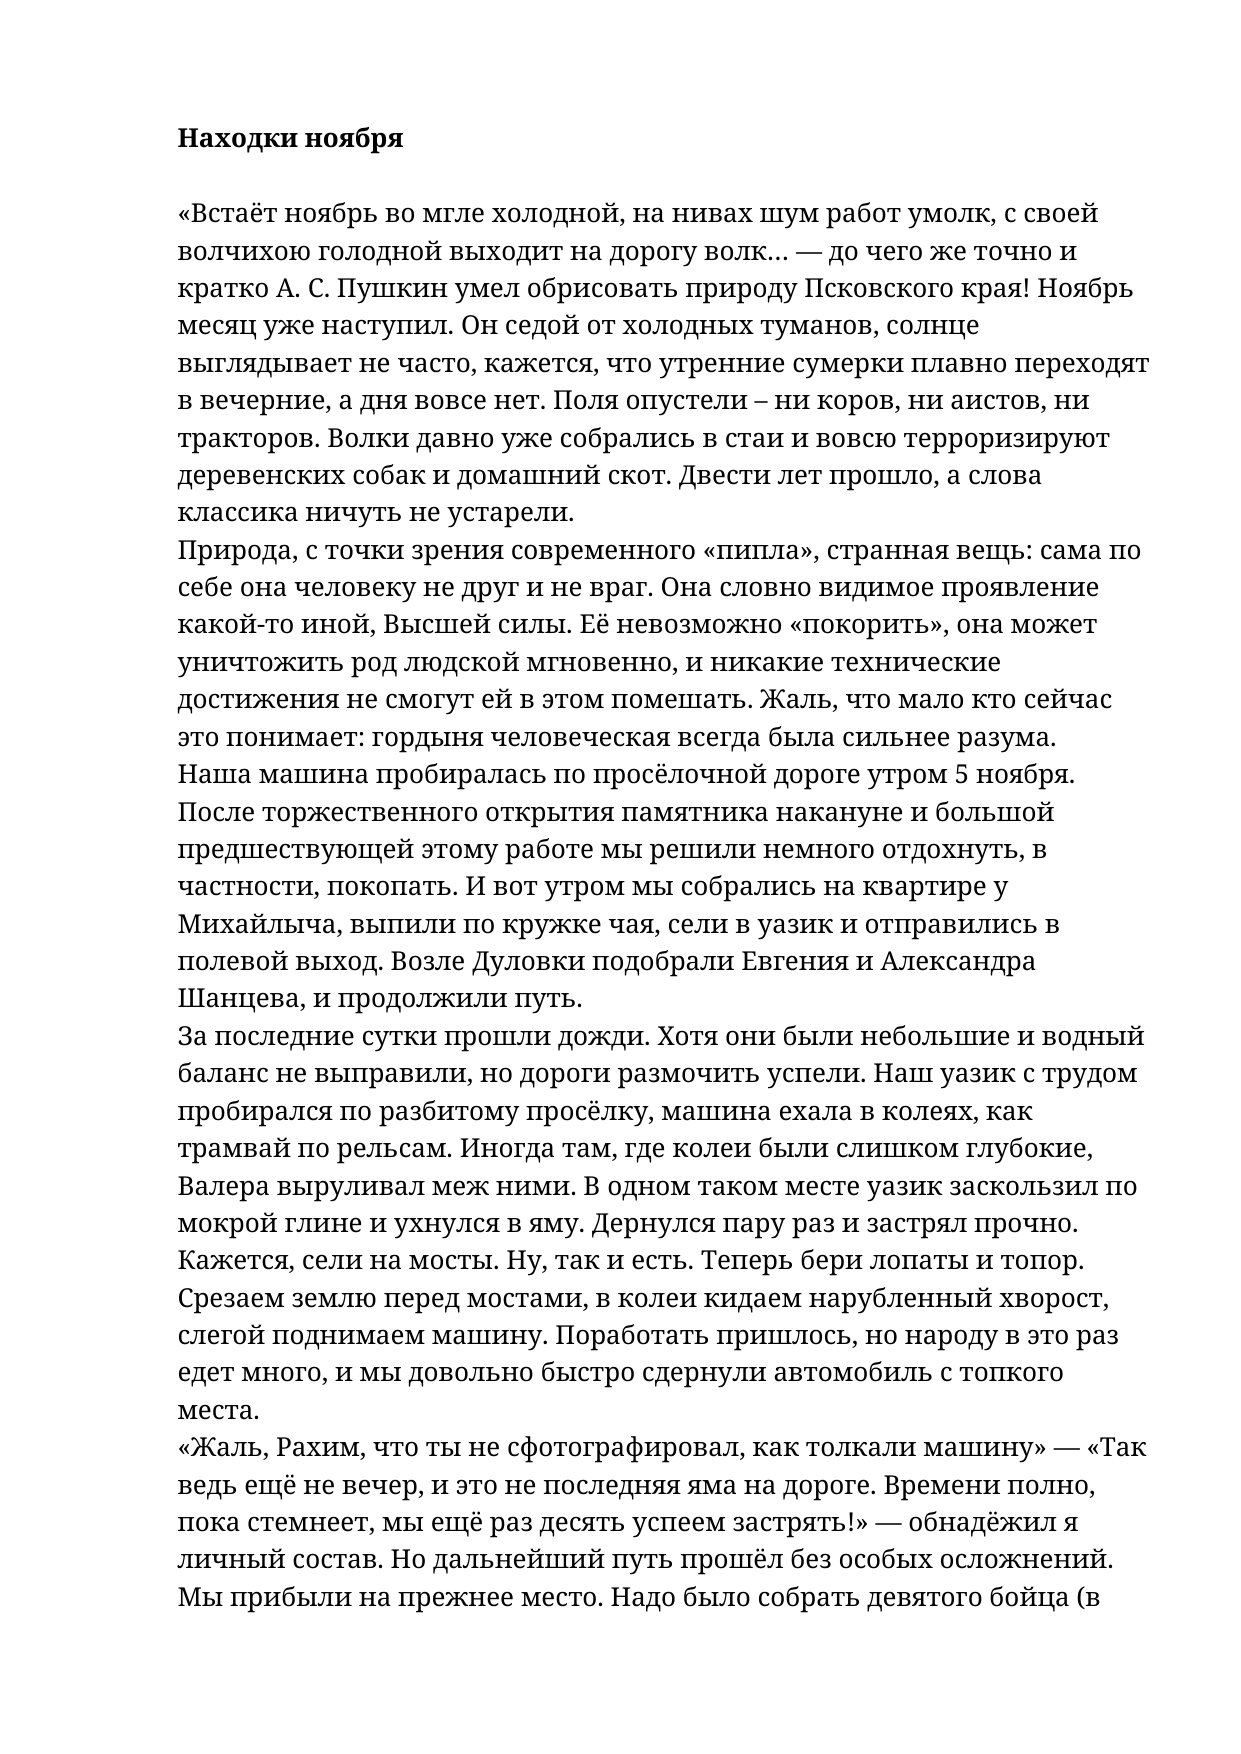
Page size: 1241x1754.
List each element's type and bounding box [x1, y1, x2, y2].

text [177, 118, 1152, 1614]
